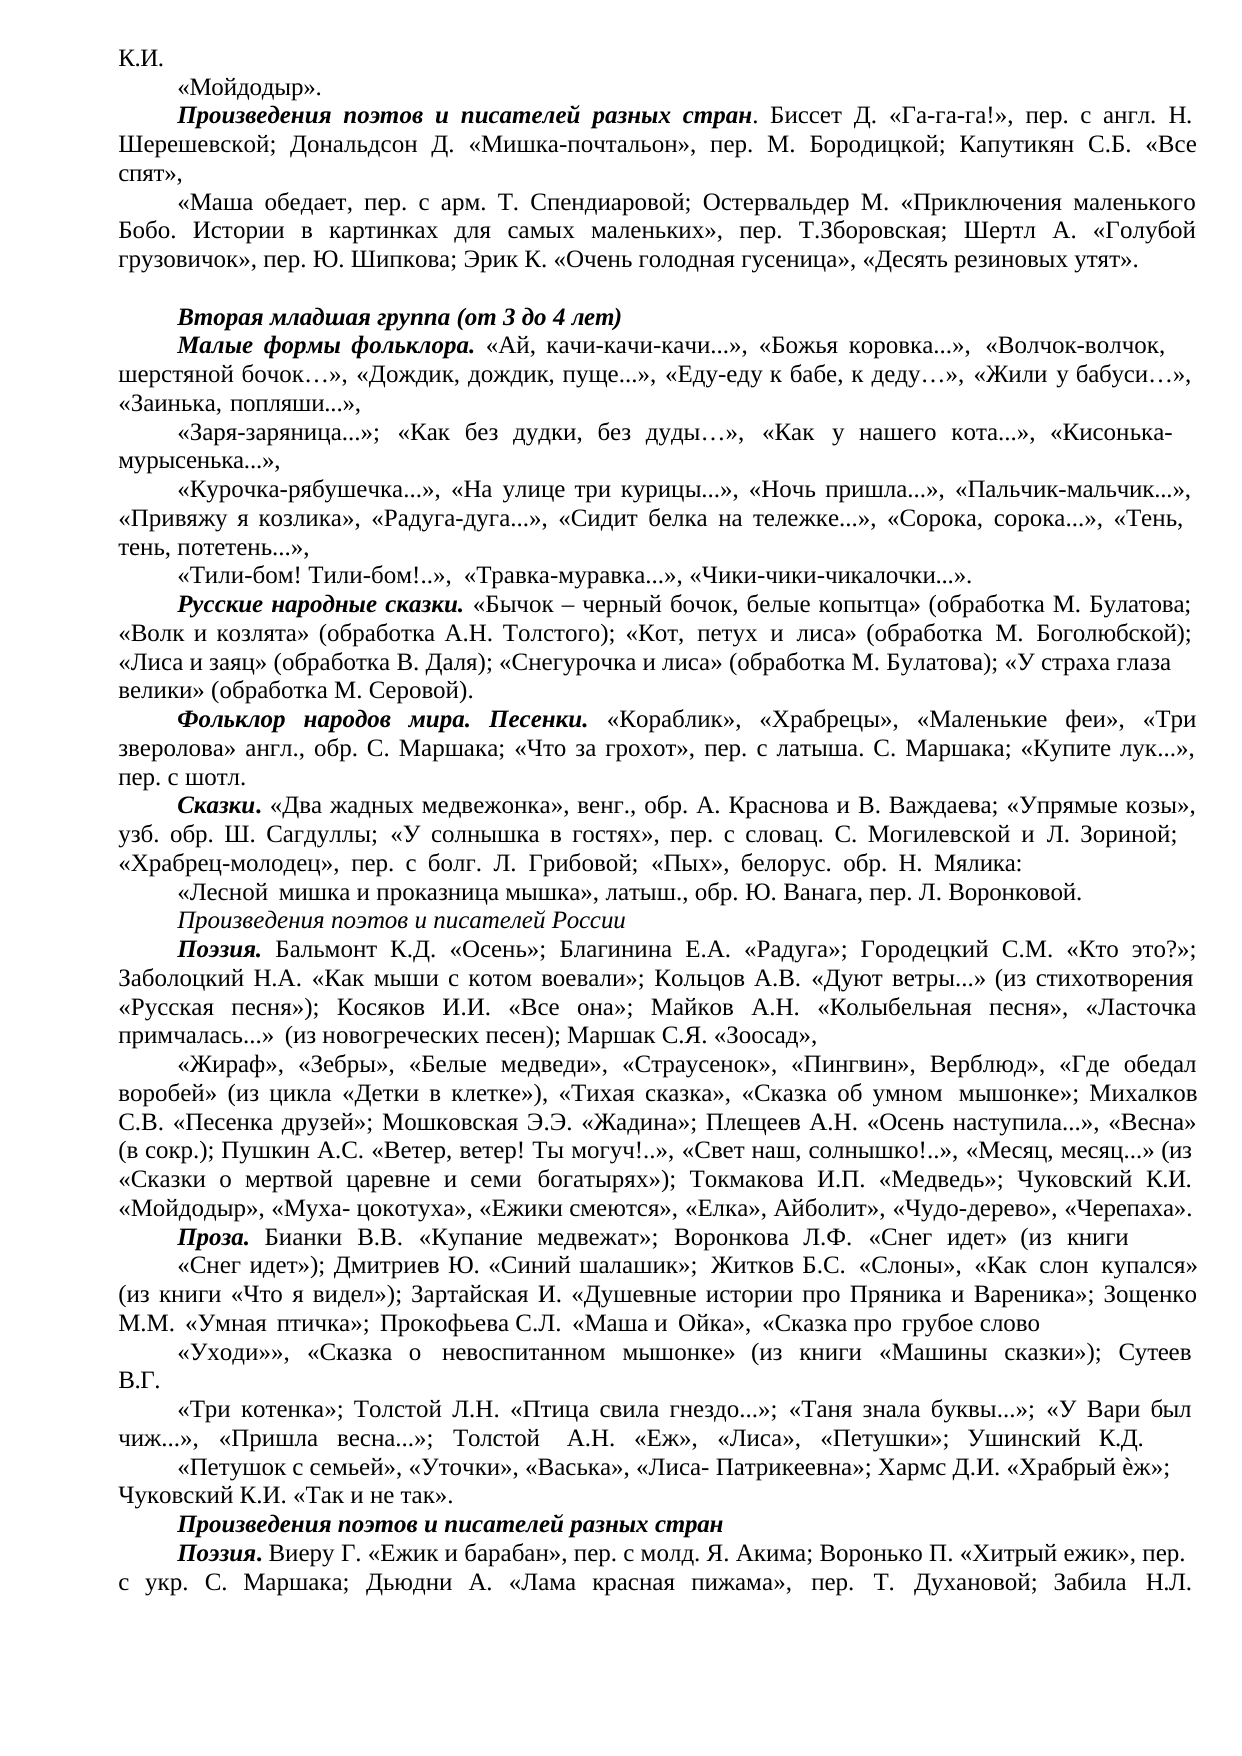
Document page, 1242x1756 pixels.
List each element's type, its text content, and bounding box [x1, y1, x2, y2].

text «Мойдодыр», «Муха- цокотуха», «Ежики смеются», «Елка», Айболит», «Чудо-дерево», «Черепаха». [118, 1193, 1242, 1222]
text К.И. [118, 43, 1242, 72]
text «Волк и козлята» (обработка А.Н. Толстого); «Кот, петух и лиса» (обработка М. Боголюбской); [118, 618, 1242, 647]
text «Уходи»», «Сказка о невоспитанном мышонке» (из книги «Машины сказки»); Сутеев [177, 1337, 1242, 1366]
text «Курочка-рябушечка...», «На улице три курицы...», «Ночь пришла...», «Пальчик-мальчик...», [177, 474, 1242, 503]
text «Русская песня»); Косяков И.И. «Все она»; Майков А.Н. «Колыбельная песня», «Ласточка примчалась...» (из новогреческих песен); Маршак С.Я. «Зоосад», [118, 992, 1197, 1049]
text Шерешевской; Дональдсон Д. «Мишка-почтальон», пер. М. Бородицкой; Капутикян С.Б. «Все спят», [118, 129, 1198, 187]
text «Заря-заряница...»; «Как без дудки, без дуды…», «Как у нашего кота...», «Кисонька- мурысенька...», [118, 417, 1242, 474]
text «Жираф», «Зебры», «Белые медведи», «Страусенок», «Пингвин», Верблюд», «Где обедал воробей» (из цикла «Детки в клетке»), «Тихая сказка», «Сказка об умном мышонке»; Михалков С.В. «Песенка друзей»; Мошковская Э.Э. «Жадина»; Плещеев А.Н. «Осень наступила...», «Весна» (в сокр.); Пушкин А.С. «Ветер, ветер! Ты могуч!..», «Свет наш, солнышко!..», «Месяц, месяц...» (из [118, 1049, 1198, 1164]
text Поэзия. Бальмонт К.Д. «Осень»; Благинина Е.А. «Радуга»; Городецкий С.М. «Кто это?»; Заболоцкий Н.А. «Как мыши с котом воевали»; Кольцов А.В. «Дуют ветры...» (из стихотворения [118, 934, 1198, 992]
text «Тили-бом! Тили-бом!..», «Травка-муравка...», «Чики-чики-чикалочки...». [177, 561, 1242, 589]
text «Мойдодыр». [177, 72, 1242, 100]
text Русские народные сказки. «Бычок – черный бочок, белые копытца» (обработка М. Булатова; [177, 589, 1242, 618]
subtitle Произведения поэтов и писателей разных стран [177, 1510, 1242, 1538]
text Малые формы фольклора. «Ай, качи-качи-качи...», «Божья коровка...», «Волчок-волчок, шерстяной бочок…», «Дождик, дождик, пуще...», «Еду-еду к бабе, к деду…», «Жили у бабуси…», [118, 331, 1242, 388]
text чиж...», «Пришла весна...»; Толстой А.Н. «Еж», «Лиса», «Петушки»; Ушинский К.Д. [118, 1423, 1242, 1452]
text «Лиса и заяц» (обработка В. Даля); «Снегурочка и лиса» (обработка М. Булатова); «У страха глаза велики» (обработка М. Серовой). [118, 647, 1242, 704]
text «Снег идет»); Дмитриев Ю. «Синий шалашик»; Житков Б.С. «Слоны», «Как слон купался» (из книги «Что я видел»); Зартайская И. «Душевные истории про Пряника и Вареника»; Зощенко М.М. «Умная птичка»; Прокофьева С.Л. «Маша и Ойка», «Сказка про грубое слово [118, 1251, 1198, 1337]
text Поэзия. Виеру Г. «Ежик и барабан», пер. с молд. Я. Акима; Воронько П. «Хитрый ежик», пер. с укр. С. Маршака; Дьюдни А. «Лама красная пижама», пер. Т. Духановой; Забила Н.Л. [118, 1538, 1197, 1596]
text «Три котенка»; Толстой Л.Н. «Птица свила гнездо...»; «Таня знала буквы...»; «У Вари был [177, 1394, 1242, 1423]
text Произведения поэтов и писателей разных стран. Биссет Д. «Га-га-га!», пер. с англ. Н. [177, 100, 1242, 129]
text «Петушок с семьей», «Уточки», «Васька», «Лиса- Патрикеевна»; Хармс Д.И. «Храбрый ѐж»; Чуковский К.И. «Так и не так». [118, 1452, 1242, 1509]
subtitle Вторая младшая группа (от 3 до 4 лет) [177, 302, 1242, 331]
text «Лесной мишка и проказница мышка», латыш., обр. Ю. Ванага, пер. Л. Воронковой. [177, 877, 1242, 906]
text «Маша обедает, пер. с арм. Т. Спендиаровой; Остервальдер М. «Приключения маленького Бобо. Истории в картинках для самых маленьких», пер. Т.Зборовская; Шертл А. «Голубой грузовичок», пер. Ю. Шипкова; Эрик К. «Очень голодная гусеница», «Десять резиновых утят». [118, 187, 1197, 273]
text «Привяжу я козлика», «Радуга-дуга...», «Сидит белка на тележке...», «Сорока, сорока...», «Тень, тень, потетень...», [118, 503, 1190, 561]
text «Храбрец-молодец», пер. с болг. Л. Грибовой; «Пых», белорус. обр. Н. Мялика: [118, 848, 1242, 877]
text Фольклор народов мира. Песенки. «Кораблик», «Храбрецы», «Маленькие феи», «Три зверолова» англ., обр. С. Маршака; «Что за грохот», пер. с латыша. С. Маршака; «Купите лук...», пер. с шотл. [118, 704, 1197, 791]
text «Заинька, попляши...», [118, 388, 1242, 417]
text «Сказки о мертвой царевне и семи богатырях»); Токмакова И.П. «Медведь»; Чуковский К.И. [118, 1164, 1242, 1193]
text В.Г. [118, 1366, 1242, 1394]
text Проза. Бианки В.В. «Купание медвежат»; Воронкова Л.Ф. «Снег идет» (из книги [177, 1222, 1242, 1251]
text Сказки. «Два жадных медвежонка», венг., обр. А. Краснова и В. Важдаева; «Упрямые козы», узб. обр. Ш. Сагдуллы; «У солнышка в гостях», пер. с словац. С. Могилевской и Л. Зориной; [118, 791, 1197, 848]
text Произведения поэтов и писателей России [177, 906, 1242, 934]
